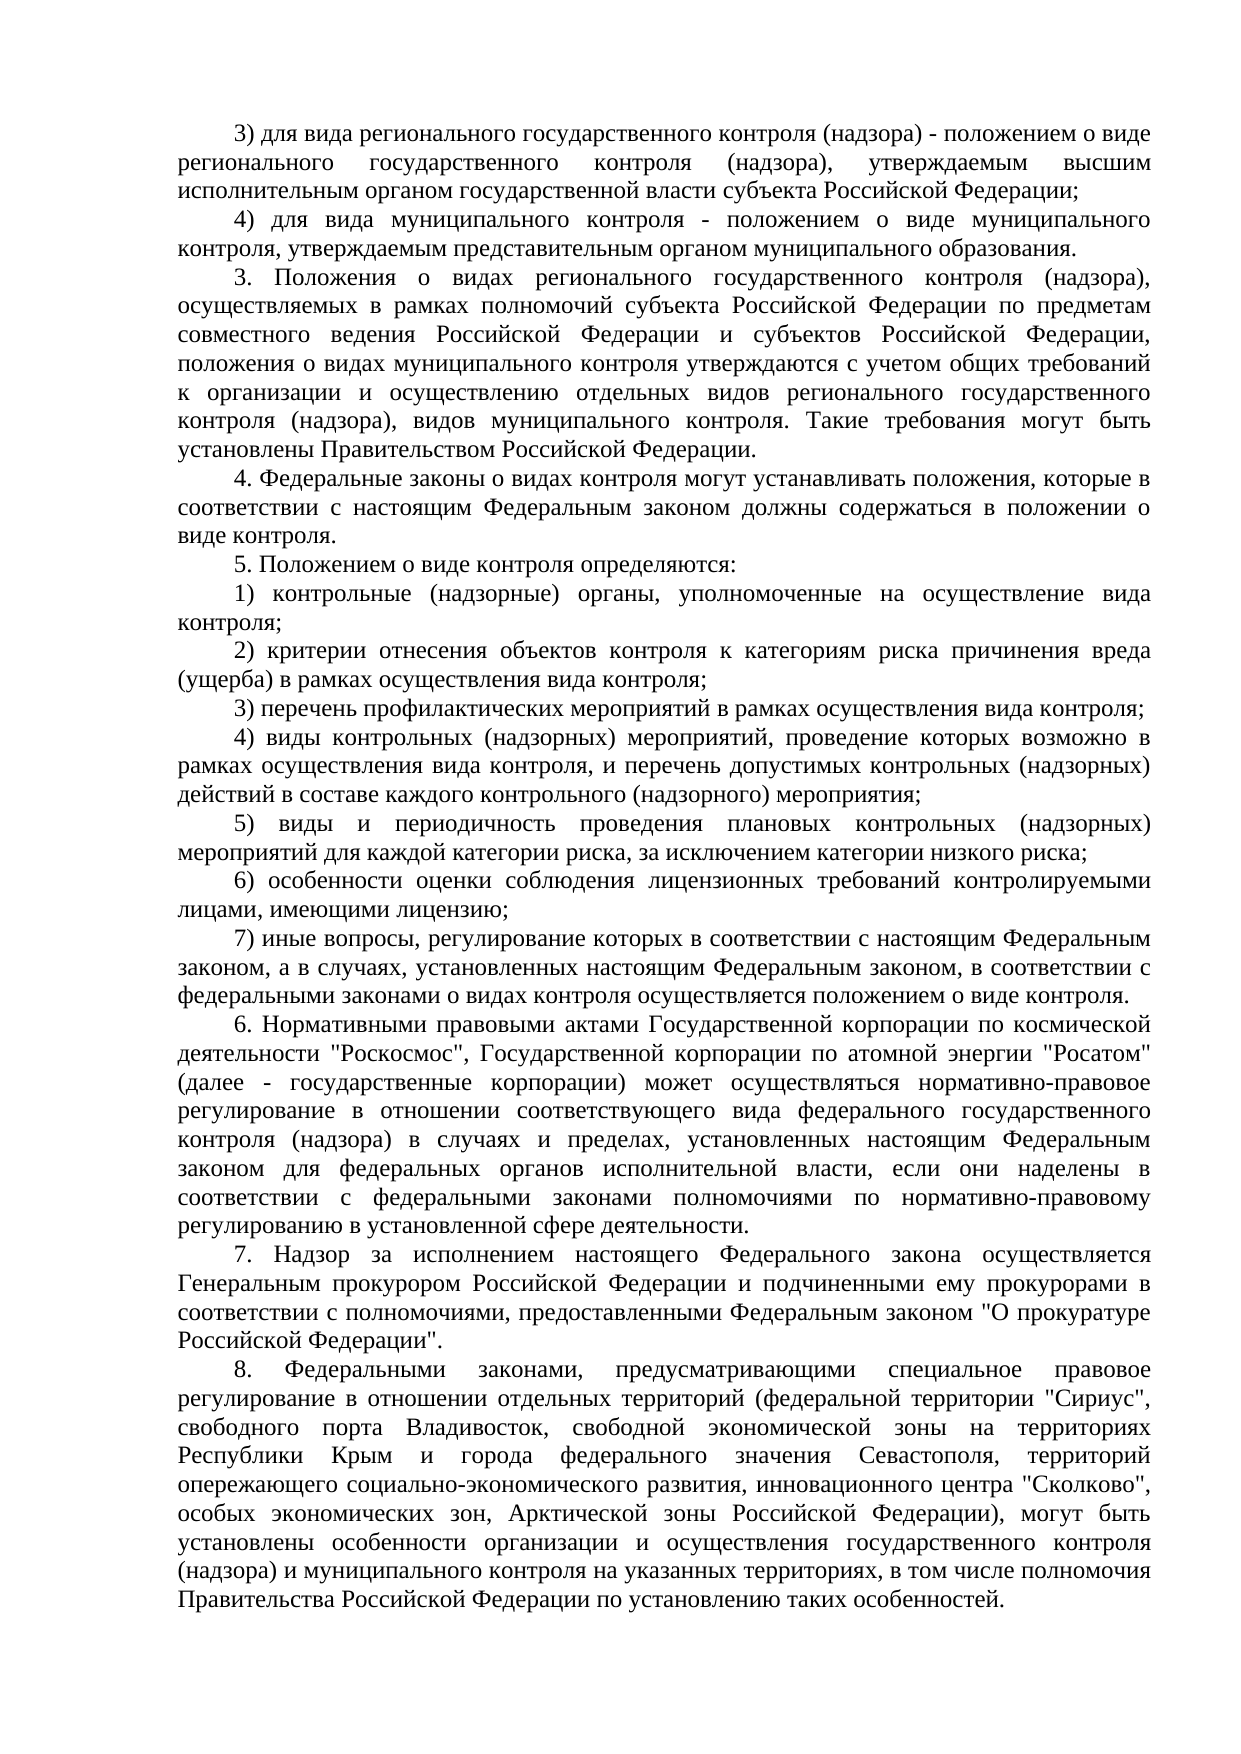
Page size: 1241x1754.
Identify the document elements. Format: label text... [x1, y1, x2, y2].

text 5) виды и периодичность проведения плановых контрольных (надзорных) мероприятий для каждой категории риска, за исключением категории низкого риска; [177, 808, 1152, 866]
text 8. Федеральными законами, предусматривающими специальное правовое регулирование в отношении отдельных территорий (федеральной территории "Сириус", свободного порта Владивосток, свободной экономической зоны на территориях Республики Крым и города федерального значения Севастополя, территорий опережающего социально-экономического развития, инновационного центра "Сколково", особых экономических зон, Арктической зоны Российской Федерации), могут быть установлены особенности организации и осуществления государственного контроля (надзора) и муниципального контроля на указанных территориях, в том числе полномочия Правительства Российской Федерации по установлению таких особенностей. [177, 1354, 1152, 1613]
text 3. Положения о видах регионального государственного контроля (надзора), осуществляемых в рамках полномочий субъекта Российской Федерации по предметам совместного ведения Российской Федерации и субъектов Российской Федерации, положения о видах муниципального контроля утверждаются с учетом общих требований к организации и осуществлению отдельных видов регионального государственного контроля (надзора), видов муниципального контроля. Такие требования могут быть установлены Правительством Российской Федерации. [177, 262, 1152, 463]
text 3) для вида регионального государственного контроля (надзора) - положением о виде регионального государственного контроля (надзора), утверждаемым высшим исполнительным органом государственной власти субъекта Российской Федерации; [177, 118, 1152, 204]
text 4) виды контрольных (надзорных) мероприятий, проведение которых возможно в рамках осуществления вида контроля, и перечень допустимых контрольных (надзорных) действий в составе каждого контрольного (надзорного) мероприятия; [177, 722, 1152, 808]
text 7) иные вопросы, регулирование которых в соответствии с настоящим Федеральным законом, а в случаях, установленных настоящим Федеральным законом, в соответствии с федеральными законами о видах контроля осуществляется положением о виде контроля. [177, 923, 1152, 1009]
text 6) особенности оценки соблюдения лицензионных требований контролируемыми лицами, имеющими лицензию; [177, 866, 1152, 923]
text 6. Нормативными правовыми актами Государственной корпорации по космической деятельности "Роскосмос", Государственной корпорации по атомной энергии "Росатом" (далее - государственные корпорации) может осуществляться нормативно-правовое регулирование в отношении соответствующего вида федерального государственного контроля (надзора) в случаях и пределах, установленных настоящим Федеральным законом для федеральных органов исполнительной власти, если они наделены в соответствии с федеральными законами полномочиями по нормативно-правовому регулированию в установленной сфере деятельности. [177, 1009, 1152, 1239]
text 5. Положением о виде контроля определяются: [177, 549, 1152, 578]
text 7. Надзор за исполнением настоящего Федерального закона осуществляется Генеральным прокурором Российской Федерации и подчиненными ему прокурорами в соответствии с полномочиями, предоставленными Федеральным законом "О прокуратуре Российской Федерации". [177, 1239, 1152, 1354]
text 2) критерии отнесения объектов контроля к категориям риска причинения вреда (ущерба) в рамках осуществления вида контроля; [177, 636, 1152, 693]
text 1) контрольные (надзорные) органы, уполномоченные на осуществление вида контроля; [177, 578, 1152, 636]
text 4) для вида муниципального контроля - положением о виде муниципального контроля, утверждаемым представительным органом муниципального образования. [177, 204, 1152, 262]
text 3) перечень профилактических мероприятий в рамках осуществления вида контроля; [177, 693, 1152, 722]
text 4. Федеральные законы о видах контроля могут устанавливать положения, которые в соответствии с настоящим Федеральным законом должны содержаться в положении о виде контроля. [177, 463, 1152, 549]
